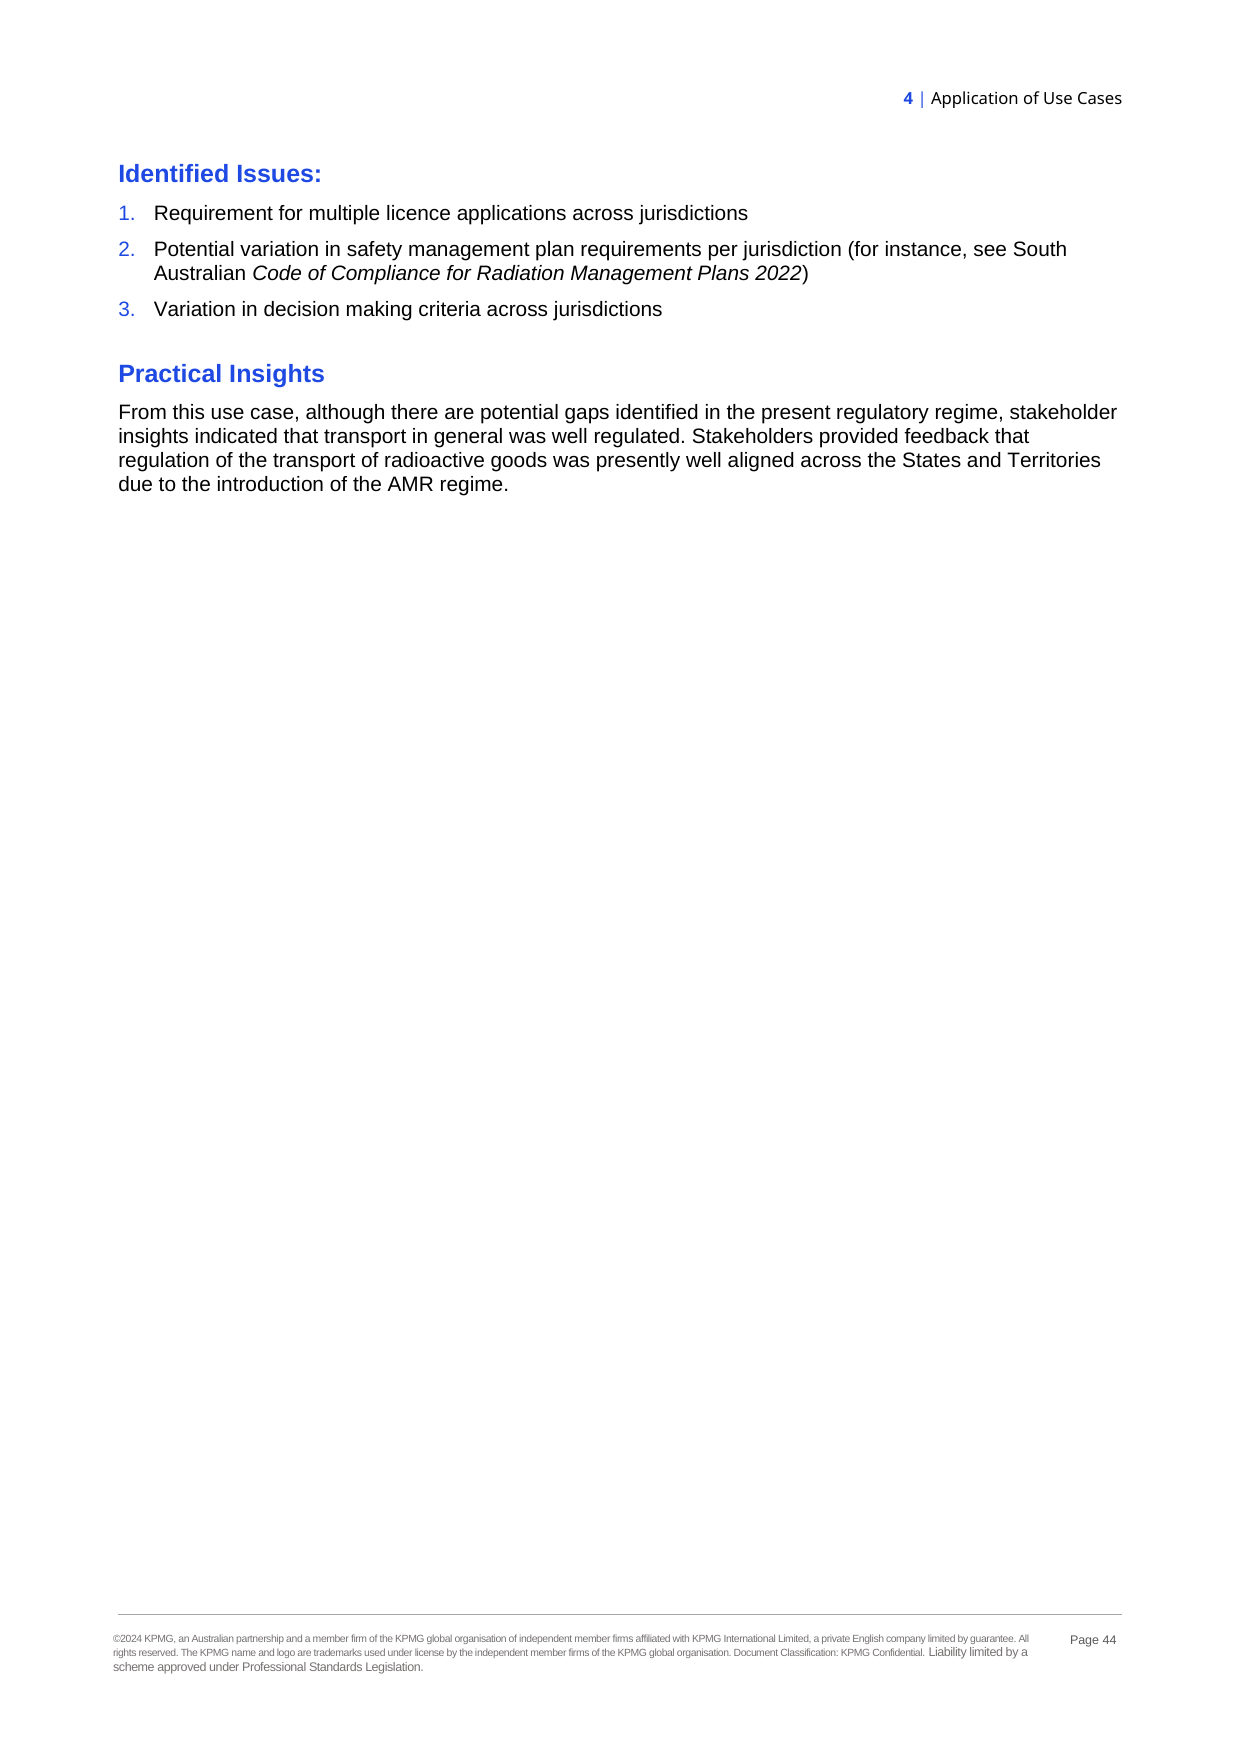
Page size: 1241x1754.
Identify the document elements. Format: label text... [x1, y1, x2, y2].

subtitle Identified Issues: [118, 159, 1122, 188]
text From this use case, although there are potential gaps identified in the present regulatory regime, stakeholder insights indicated that transport in general was well regulated. Stakeholders provided feedback that regulation of the transport of radioactive goods was presently well aligned across the States and Territories due to the introduction of the AMR regime. [118, 400, 1122, 496]
text Potential variation in safety management plan requirements per jurisdiction (for instance, see South Australian Code of Compliance for Radiation Management Plans 2022) [118, 237, 1122, 285]
text Variation in decision making criteria across jurisdictions [118, 297, 1122, 321]
list Requirement for multiple licence applications across jurisdictions [118, 200, 1122, 224]
subtitle Practical Insights [118, 359, 1122, 387]
